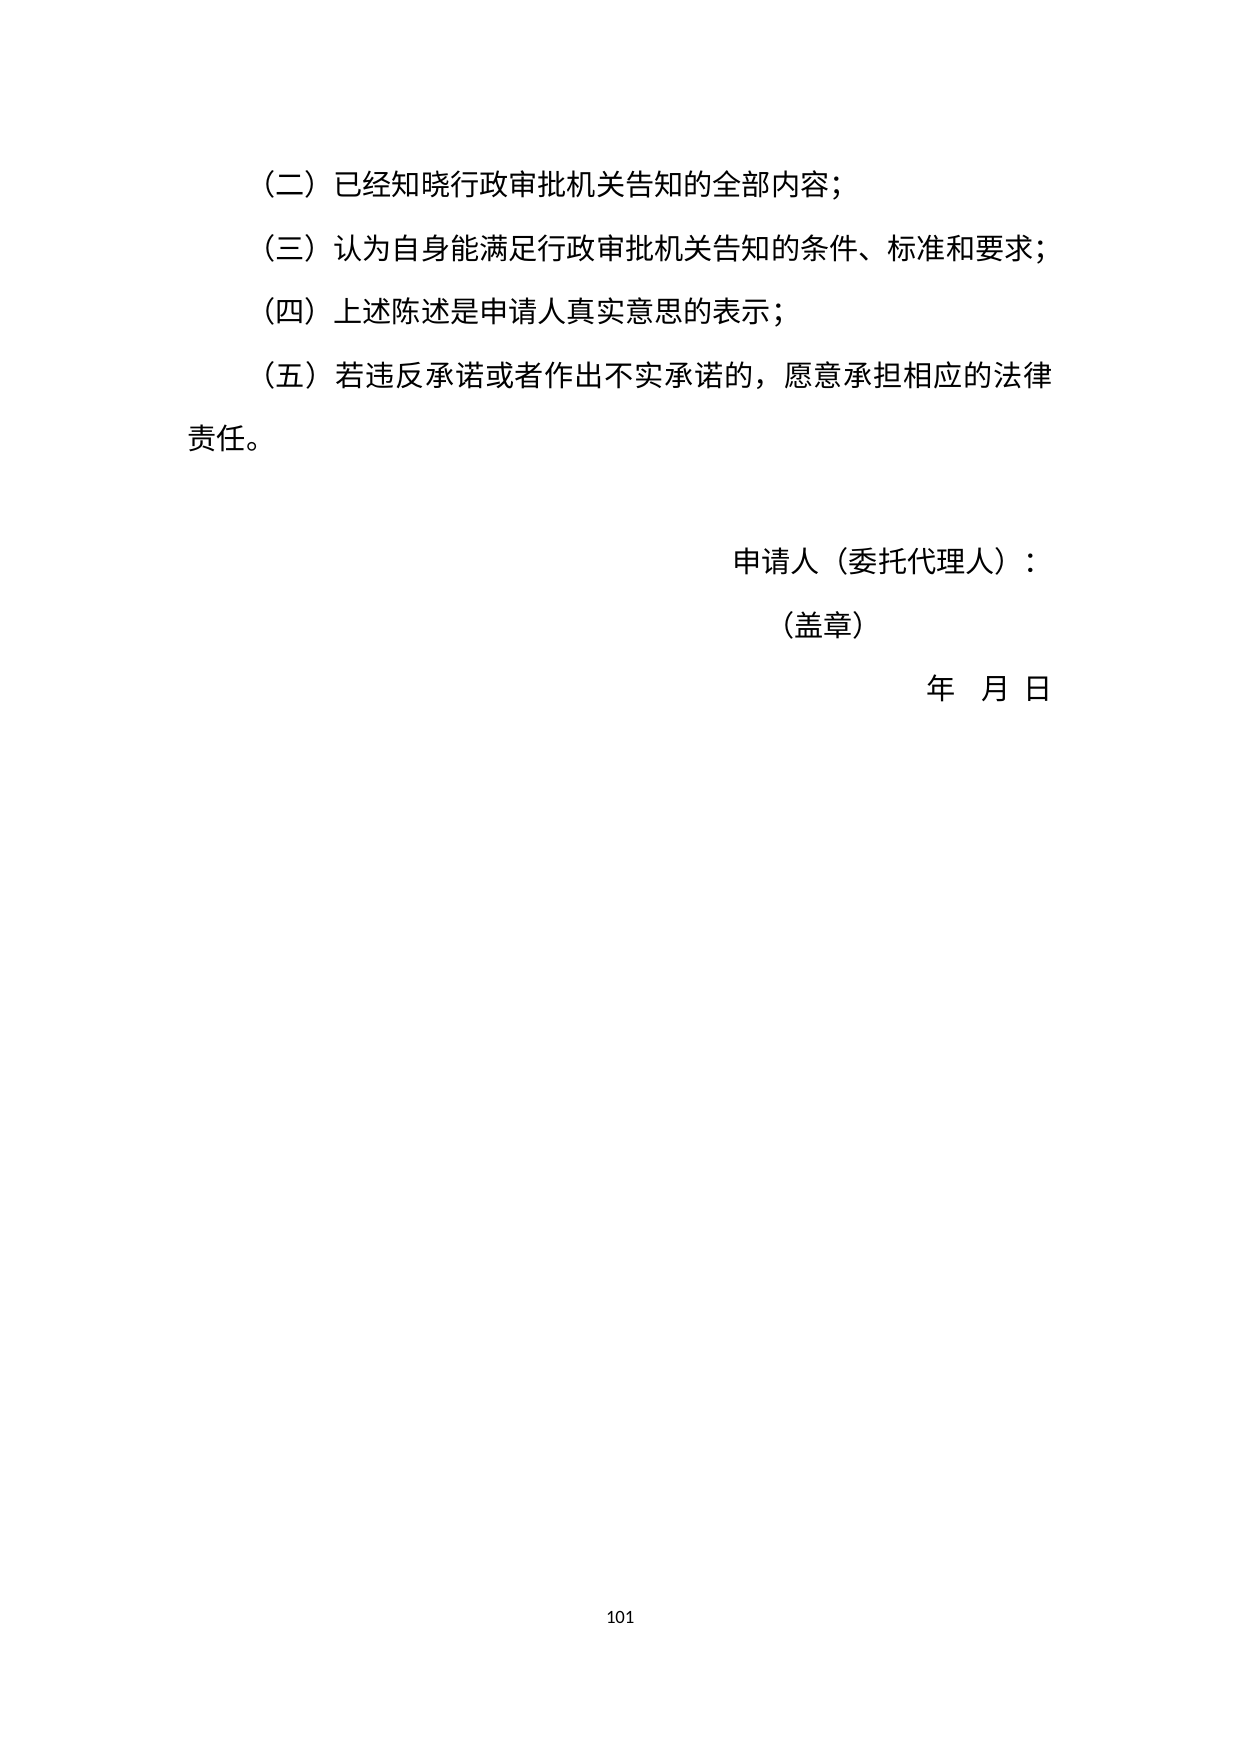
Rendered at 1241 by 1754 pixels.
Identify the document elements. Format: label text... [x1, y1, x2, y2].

text （四）上述陈述是申请人真实意思的表示； [187, 289, 1053, 331]
text （三）认为自身能满足行政审批机关告知的条件、标准和要求； [187, 225, 1053, 268]
text 申请人（委托代理人）： [187, 539, 1053, 581]
text （二）已经知晓行政审批机关告知的全部内容； [187, 162, 1053, 204]
text （五）若违反承诺或者作出不实承诺的，愿意承担相应的法律责任。 [187, 352, 1053, 458]
text 年 月 日 [187, 666, 1053, 708]
text （盖章） [187, 602, 882, 644]
